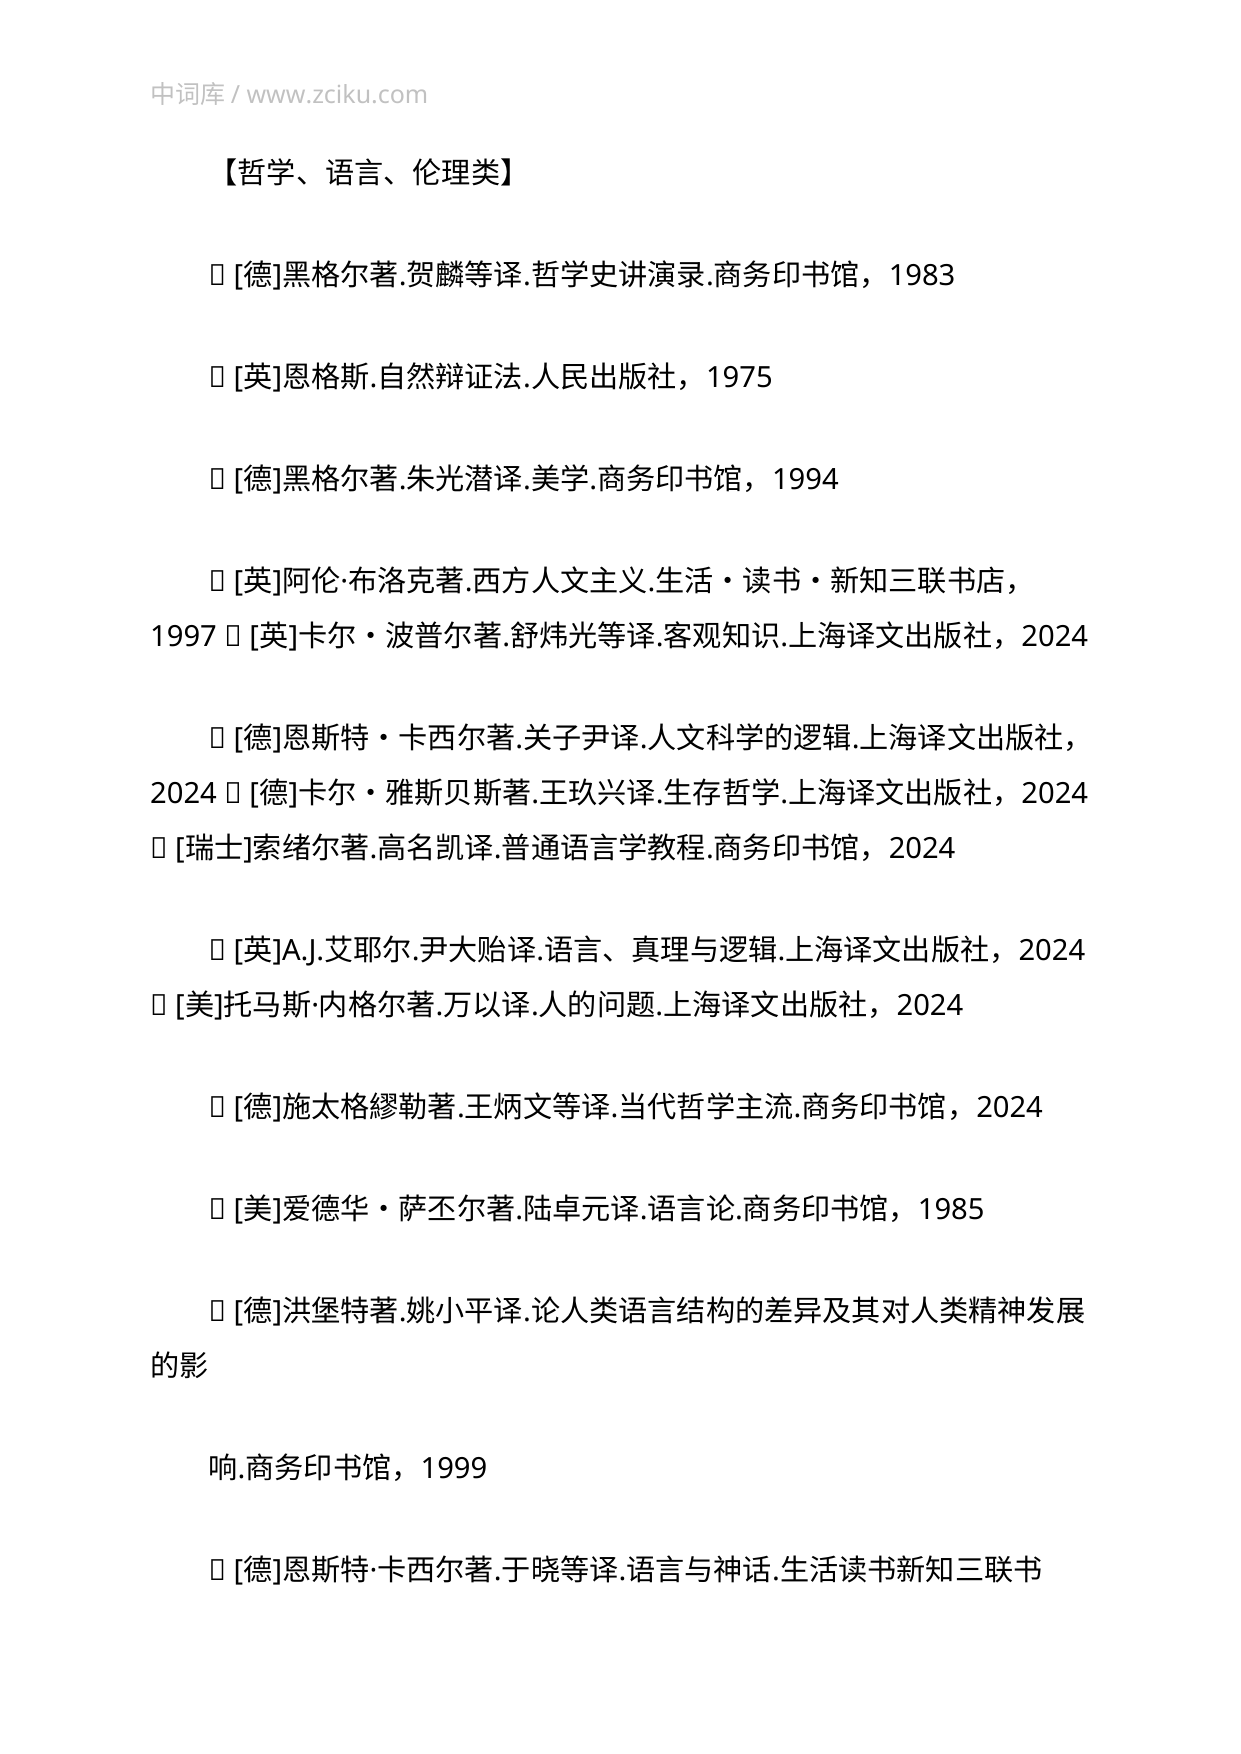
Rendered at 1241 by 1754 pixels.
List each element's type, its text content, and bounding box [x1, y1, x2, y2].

text  [英]恩格斯.自然辩证法.人民出版社，1975 [150, 354, 1090, 396]
text  [德]黑格尔著.朱光潜译.美学.商务印书馆，1994 [150, 456, 1090, 498]
text  [英]A.J.艾耶尔.尹大贻译.语言、真理与逻辑.上海译文出版社，2024  [美]托马斯·内格尔著.万以译.人的问题.上海译文出版社，2024 [150, 927, 1090, 1024]
text  [德]恩斯特•卡西尔著.关子尹译.人文科学的逻辑.上海译文出版社，2024  [德]卡尔•雅斯贝斯著.王玖兴译.生存哲学.上海译文出版社，2024  [瑞士]索绪尔著.高名凯译.普通语言学教程.商务印书馆，2024 [150, 715, 1090, 867]
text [150, 1546, 1090, 1589]
text  [德]洪堡特著.姚小平译.论人类语言结构的差异及其对人类精神发展的影 [150, 1288, 1090, 1385]
text  [美]爱德华•萨丕尔著.陆卓元译.语言论.商务印书馆，1985 [150, 1186, 1090, 1228]
text  [德]黑格尔著.贺麟等译.哲学史讲演录.商务印书馆，1983 [150, 252, 1090, 294]
text 响.商务印书馆，1999 [150, 1444, 1090, 1487]
text  [英]阿伦·布洛克著.西方人文主义.生活•读书•新知三联书店，1997  [英]卡尔•波普尔著.舒炜光等译.客观知识.上海译文出版社，2024 [150, 558, 1090, 655]
text 【哲学、语言、伦理类】 [150, 150, 1090, 192]
text  [德]施太格繆勒著.王炳文等译.当代哲学主流.商务印书馆，2024 [150, 1084, 1090, 1126]
